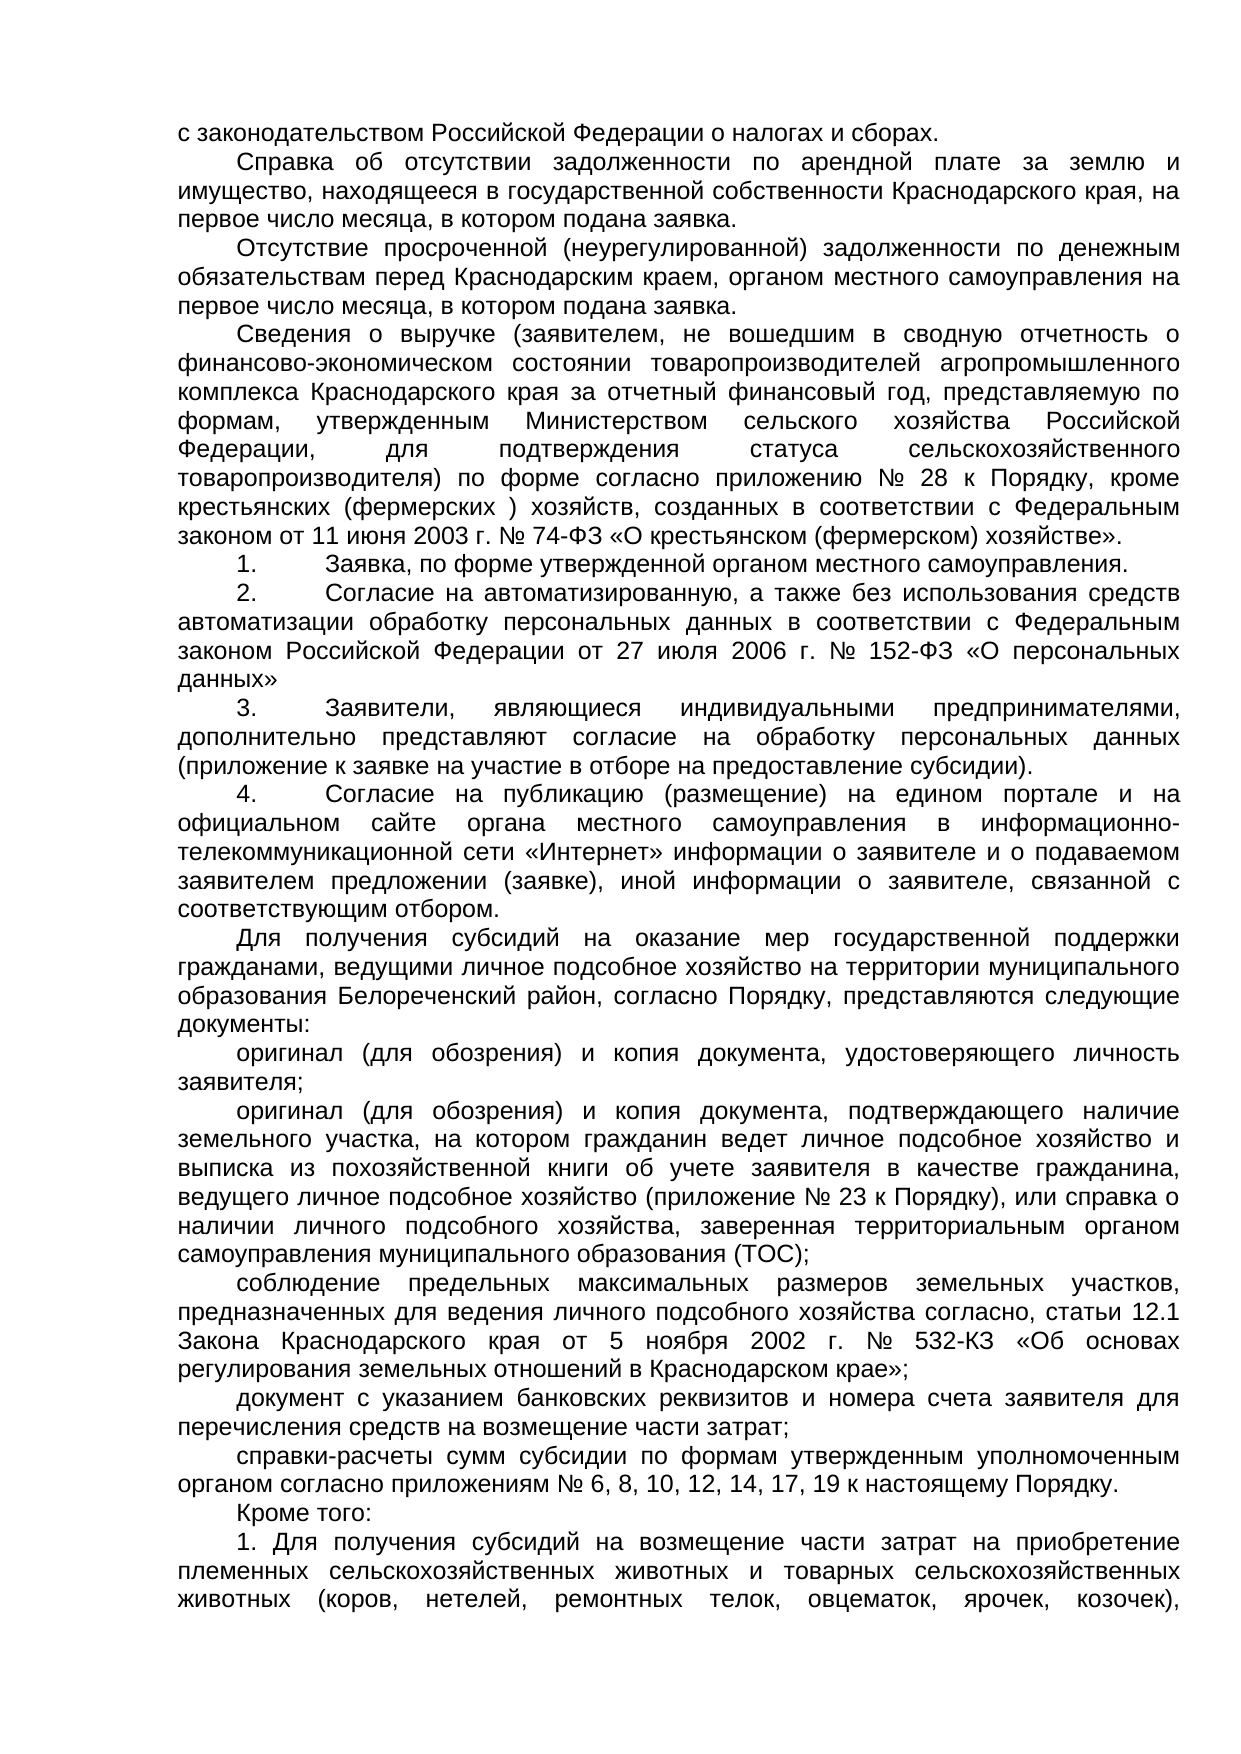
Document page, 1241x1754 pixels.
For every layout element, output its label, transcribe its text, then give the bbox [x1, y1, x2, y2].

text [177, 1527, 1181, 1613]
text Кроме того: [177, 1498, 1181, 1527]
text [177, 118, 1181, 147]
text оригинал (для обозрения) и копия документа, подтверждающего наличие земельного участка, на котором гражданин ведет личное подсобное хозяйство и выписка из похозяйственной книги об учете заявителя в качестве гражданина, ведущего личное подсобное хозяйство (приложение № 23 к Порядку), или справка о наличии личного подсобного хозяйства, заверенная территориальным органом самоуправления муниципального образования (ТОС); [177, 1096, 1181, 1268]
list Заявка, по форме утвержденной органом местного самоуправления. [177, 549, 1181, 578]
list Согласие на автоматизированную, а также без использования средств автоматизации обработку персональных данных в соответствии с Федеральным законом Российской Федерации от 27 июля 2006 г. № 152-ФЗ «О персональных данных» [177, 578, 1181, 693]
text соблюдение предельных максимальных размеров земельных участков, предназначенных для ведения личного подсобного хозяйства согласно, статьи 12.1 Закона Краснодарского края от 5 ноября 2002 г. № 532-КЗ «Об основах регулирования земельных отношений в Краснодарском крае»; [177, 1268, 1181, 1383]
list Согласие на публикацию (размещение) на едином портале и на официальном сайте органа местного самоуправления в информационно-телекоммуникационной сети «Интернет» информации о заявителе и о подаваемом заявителем предложении (заявке), иной информации о заявителе, связанной с соответствующим отбором. [177, 779, 1181, 923]
list Заявители, являющиеся индивидуальными предпринимателями, дополнительно представляют согласие на обработку персональных данных (приложение к заявке на участие в отборе на предоставление субсидии). [177, 693, 1181, 779]
text документ с указанием банковских реквизитов и номера счета заявителя для перечисления средств на возмещение части затрат; [177, 1383, 1181, 1441]
text справки-расчеты сумм субсидии по формам утвержденным уполномоченным органом согласно приложениям № 6, 8, 10, 12, 14, 17, 19 к настоящему Порядку. [177, 1441, 1181, 1498]
text Справка об отсутствии задолженности по арендной плате за землю и имущество, находящееся в государственной собственности Краснодарского края, на первое число месяца, в котором подана заявка. [177, 147, 1181, 233]
text оригинал (для обозрения) и копия документа, удостоверяющего личность заявителя; [177, 1038, 1181, 1096]
text Отсутствие просроченной (неурегулированной) задолженности по денежным обязательствам перед Краснодарским краем, органом местного самоуправления на первое число месяца, в котором подана заявка. [177, 233, 1181, 319]
text Сведения о выручке (заявителем, не вошедшим в сводную отчетность о финансово-экономическом состоянии товаропроизводителей агропромышленного комплекса Краснодарского края за отчетный финансовый год, представляемую по формам, утвержденным Министерством сельского хозяйства Российской Федерации, для подтверждения статуса сельскохозяйственного товаропроизводителя) по форме согласно приложению № 28 к Порядку, кроме крестьянских (фермерских ) хозяйств, созданных в соответствии с Федеральным законом от 11 июня 2003 г. № 74-ФЗ «О крестьянском (фермерском) хозяйстве». [177, 319, 1181, 549]
text Для получения субсидий на оказание мер государственной поддержки гражданами, ведущими личное подсобное хозяйство на территории муниципального образования Белореченский район, согласно Порядку, представляются следующие документы: [177, 923, 1181, 1038]
